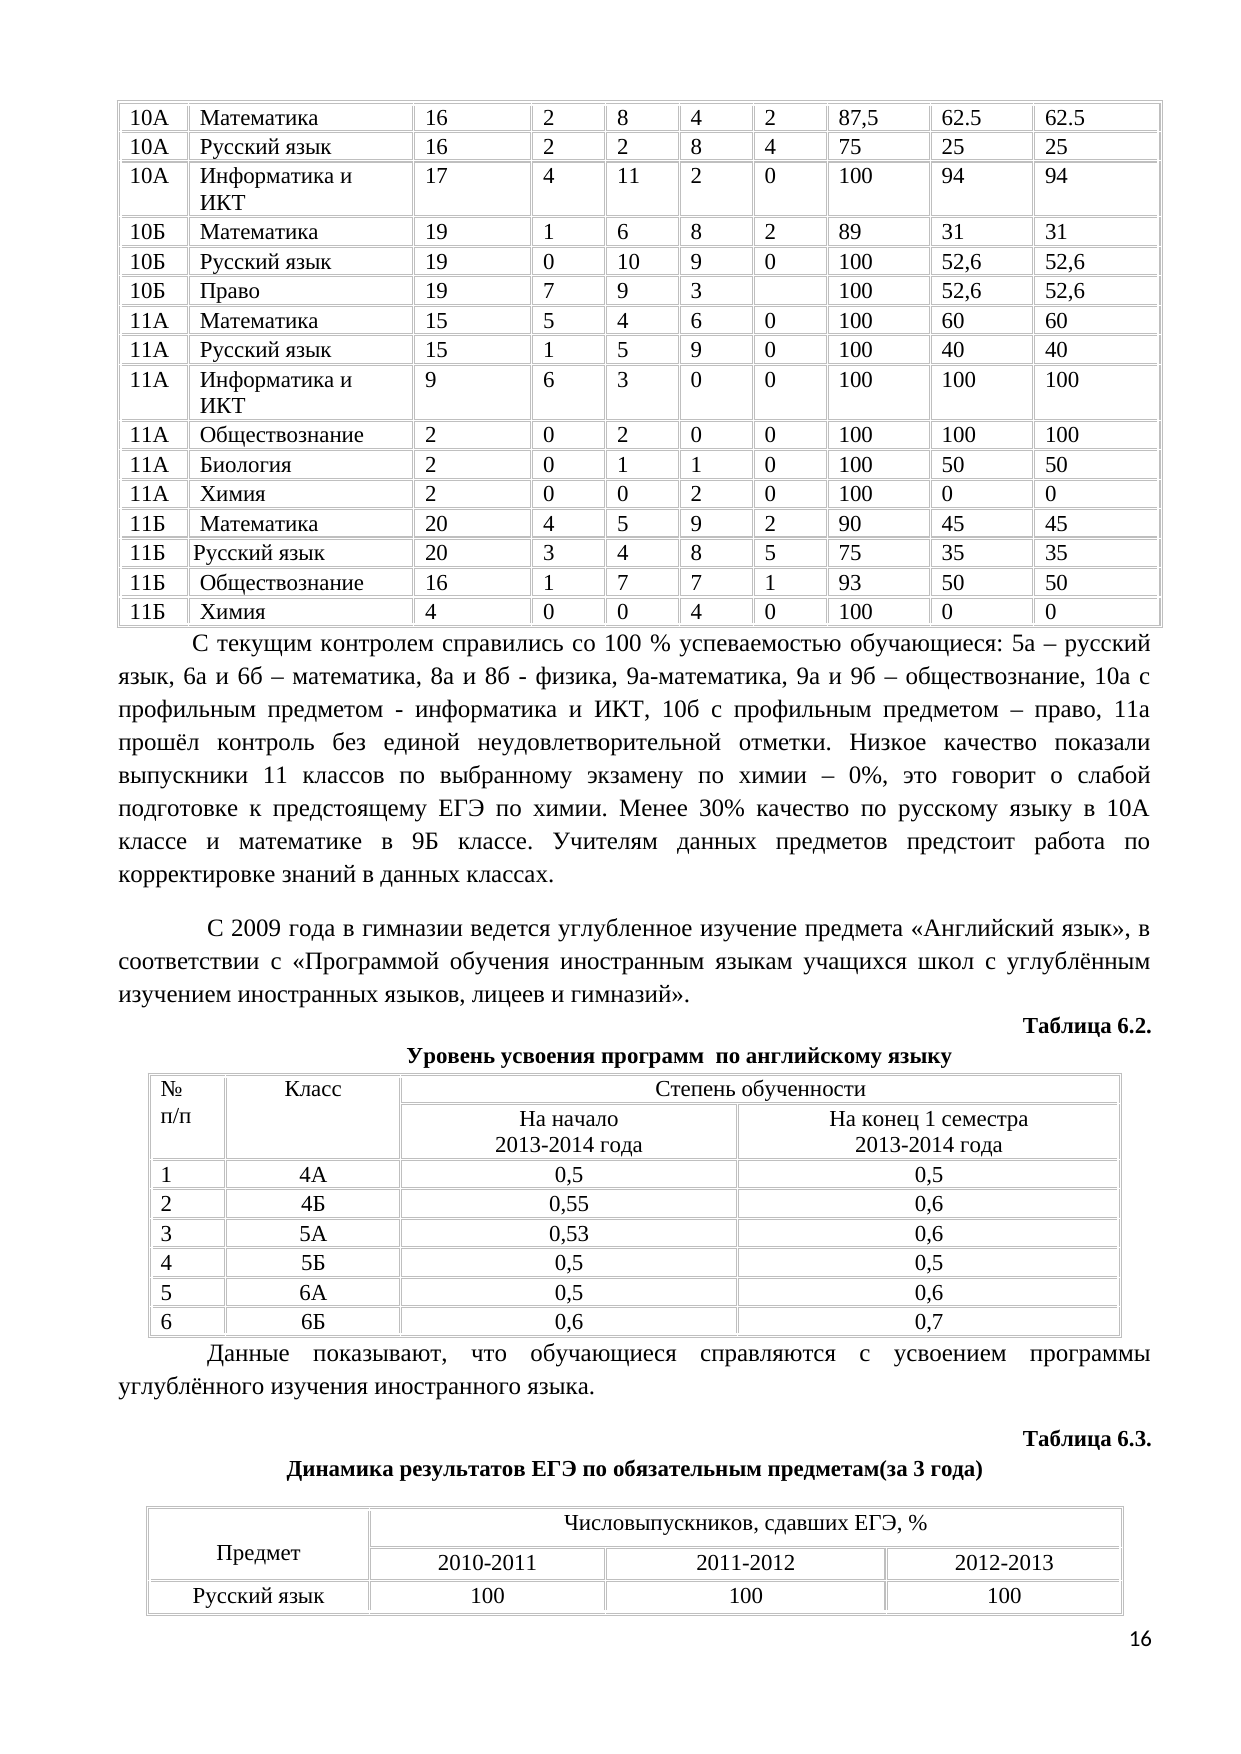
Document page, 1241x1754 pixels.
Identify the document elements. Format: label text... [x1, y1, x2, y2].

table_cell 7 [607, 569, 678, 595]
table_header Числовыпускников, сдавших ЕГЭ, % [369, 1509, 1121, 1546]
table_cell 0 [532, 595, 606, 625]
table_cell 9 [681, 510, 752, 536]
table_cell 25 [1034, 130, 1161, 159]
table_cell Химия [188, 599, 413, 625]
table_cell 10Б [118, 274, 188, 304]
table_cell 100 [829, 481, 929, 507]
table_cell 31 [1034, 215, 1161, 245]
table_cell 100 [369, 1582, 605, 1612]
table_cell На конец 1 семестра 2013-2014 года [739, 1102, 1119, 1158]
table_cell 0 [755, 336, 826, 363]
table_cell 9 [681, 248, 752, 274]
table_cell Русский язык [148, 1579, 369, 1612]
table_cell 2010-2011 [371, 1549, 604, 1579]
table_cell 0 [755, 307, 826, 333]
table_cell 0,5 [402, 1279, 736, 1305]
table_header № п/п [151, 1076, 225, 1158]
table_cell 20 [415, 540, 530, 566]
table_cell 6 [533, 366, 604, 418]
table_cell 11Б [120, 566, 187, 595]
table_cell 2012-2013 [888, 1546, 1121, 1579]
table_cell 50 [932, 451, 1032, 477]
table_cell 60 [932, 307, 1032, 333]
table_cell 0 [755, 163, 826, 215]
table_cell 0 [753, 599, 827, 625]
table_cell Информатика и ИКТ [190, 366, 412, 418]
table_cell 5 [607, 510, 678, 536]
table_cell 2 [533, 133, 604, 159]
table_cell 9 [607, 277, 678, 304]
table_cell Обществознание [190, 569, 412, 595]
table_cell 1 [681, 451, 752, 477]
text Таблица 6.3. [118, 1424, 1152, 1451]
table_cell 11А [120, 304, 187, 333]
text С 2009 года в гимназии ведется углубленное изучение предмета «Английский язык», в соответствии с «Программой обучения иностранным языкам учащихся школ с углублённым изучением иностранных языков, лицеев и гимназий». [118, 913, 1152, 1008]
table_cell 25 [932, 133, 1032, 159]
text Уровень усвоения программ по английскому языку [118, 1042, 1152, 1068]
table_cell 0 [755, 451, 826, 477]
table_cell 100 [1035, 363, 1160, 418]
table_cell 100 [829, 277, 929, 304]
table_cell 94 [932, 163, 1032, 215]
table_cell 5 [533, 307, 604, 333]
table_cell Математика [190, 218, 412, 245]
table_cell 5 [755, 540, 826, 566]
table_cell 90 [829, 510, 929, 536]
table_cell 0 [681, 366, 752, 418]
table_cell 100 [932, 366, 1032, 418]
table_cell Информатика и ИКТ [190, 163, 412, 215]
table_cell 60 [1035, 304, 1160, 333]
table_cell 4 [533, 510, 604, 536]
table_cell 19 [415, 277, 530, 304]
table_cell 35 [1035, 536, 1160, 566]
table_cell 40 [1034, 333, 1161, 363]
table_cell 0,5 [739, 1158, 1119, 1187]
table_cell 0 [681, 422, 752, 448]
table_cell 2011-2012 [607, 1549, 884, 1579]
table_cell 1 [533, 336, 604, 363]
table_cell 40 [932, 336, 1032, 363]
table_cell [755, 277, 826, 304]
table_cell 5 [607, 336, 678, 363]
table_cell 100 [827, 599, 930, 625]
table_cell 0 [755, 481, 826, 507]
table_cell 100 [829, 163, 929, 215]
table_cell 20 [415, 510, 530, 536]
table_cell 2 [607, 422, 678, 448]
text Динамика результатов ЕГЭ по обязательным предметам(за 3 года) [118, 1455, 1152, 1481]
table_cell 0 [1035, 478, 1160, 507]
table_cell 4 [755, 133, 826, 159]
table_cell 0,6 [737, 1187, 1121, 1217]
table_cell 0 [533, 422, 604, 448]
table_cell 2 [681, 481, 752, 507]
table_cell 1 [533, 218, 604, 245]
table_cell 15 [415, 336, 530, 363]
table_cell 4Б [227, 1190, 399, 1217]
table_cell 35 [932, 540, 1032, 566]
table_cell 50 [932, 569, 1032, 595]
table_cell 0 [533, 481, 604, 507]
table_cell 100 [829, 336, 929, 363]
table_cell 15 [415, 307, 530, 333]
table_cell 100 [932, 422, 1032, 448]
table_cell 0,6 [739, 1276, 1119, 1305]
table_cell 2 [415, 451, 530, 477]
table_cell 100 [829, 248, 929, 274]
table_cell 3 [533, 540, 604, 566]
table_cell 10Б [118, 215, 188, 245]
table_cell 4 [607, 307, 678, 333]
table_cell 0,5 [402, 1161, 736, 1187]
table_header Предмет [149, 1509, 369, 1579]
table_cell 100 [829, 307, 929, 333]
table_cell 100 [605, 1582, 886, 1612]
table_cell Русский язык [190, 540, 412, 566]
table_cell 4 [149, 1246, 225, 1276]
table_header Класс [225, 1074, 401, 1158]
table_cell 0 [533, 451, 604, 477]
table_cell 4А [227, 1161, 399, 1187]
table_cell 3 [607, 366, 678, 418]
table_cell 0,7 [737, 1305, 1121, 1334]
table_cell 11Б [120, 507, 187, 536]
table_cell 100 [1035, 419, 1160, 448]
table_cell Русский язык [190, 248, 412, 274]
table_cell 0 [1034, 595, 1161, 625]
table_cell 100 [886, 1579, 1122, 1612]
table_cell 89 [829, 218, 929, 245]
table_cell 1 [533, 569, 604, 595]
table_cell 3 [681, 277, 752, 304]
table_cell 5 [151, 1276, 224, 1305]
table_cell 1 [607, 451, 678, 477]
table_cell 10А [118, 130, 188, 159]
table_cell 11А [118, 333, 188, 363]
table_cell 31 [932, 218, 1032, 245]
table_cell 0 [755, 366, 826, 418]
table_cell 4 [414, 595, 532, 625]
table_cell 10А [120, 104, 188, 130]
table_cell 11А [120, 478, 187, 507]
table_cell 17 [415, 163, 530, 215]
text С текущим контролем справились со 100 % успеваемостью обучающиеся: 5а – русский язык, 6а и 6б – математика, 8а и 8б - физика, 9а-математика, 9а и 9б – обществознание, 10а с профильным предметом - информатика и ИКТ, 10б с профильным предметом – право, 11а прошёл контроль без единой неудовлетворительной отметки. Низкое качество показали выпускники 11 классов по выбранному экзамену по химии – 0%, это говорит о слабой подготовке к предстоящему ЕГЭ по химии. Менее 30% качество по русскому языку в 10А классе и математике в 9Б классе. Учителям данных предметов предстоит работа по корректировке знаний в данных классах. [118, 628, 1152, 888]
table_cell 0,55 [402, 1190, 736, 1217]
table_cell 6А [227, 1279, 399, 1305]
table_cell На начало 2013-2014 года [402, 1105, 736, 1158]
table_cell 6 [607, 218, 678, 245]
table_cell 0,53 [402, 1220, 736, 1246]
table_cell 10Б [120, 245, 187, 274]
table_cell 6Б [225, 1305, 401, 1334]
table_cell 100 [829, 451, 929, 477]
table_cell 4 [679, 104, 753, 130]
table_cell 93 [829, 569, 929, 595]
table_cell Русский язык [190, 133, 412, 159]
table_cell 4 [533, 163, 604, 215]
table_cell 3 [151, 1217, 224, 1246]
table_cell Математика [190, 510, 412, 536]
table_cell Русский язык [190, 336, 412, 363]
table_cell 7 [533, 277, 604, 304]
table_cell 0,6 [739, 1217, 1119, 1246]
table_cell 19 [415, 218, 530, 245]
table_cell 8 [606, 104, 679, 130]
table_cell 11А [120, 363, 187, 418]
table_cell 1 [151, 1158, 224, 1187]
table_cell 94 [1034, 159, 1161, 215]
table_cell 100 [829, 422, 929, 448]
table_cell 16 [414, 101, 532, 130]
table_cell 0 [930, 599, 1033, 625]
table_cell 5Б [227, 1249, 399, 1276]
table_cell 0,5 [402, 1249, 736, 1276]
table_cell 2 [755, 510, 826, 536]
table_cell 75 [829, 540, 929, 566]
table_cell 8 [681, 133, 752, 159]
table_cell 11Б [118, 595, 188, 625]
table_cell 0 [755, 248, 826, 274]
table_cell 0 [755, 422, 826, 448]
table_cell 6 [149, 1305, 225, 1334]
table_cell Обществознание [190, 422, 412, 448]
table_cell 11А [118, 448, 188, 477]
table_cell 16 [415, 133, 530, 159]
table_cell 2 [755, 218, 826, 245]
table_cell 2 [753, 104, 827, 130]
table_cell 10 [607, 248, 678, 274]
text Данные показывают, что обучающиеся справляются с усвоением программы углублённого изучения иностранного языка. [118, 1338, 1152, 1399]
table_cell 0 [606, 599, 679, 625]
table_header Степень обученности [401, 1076, 1119, 1102]
table_cell 4 [607, 540, 678, 566]
table_cell 7 [681, 569, 752, 595]
table_cell 8 [681, 540, 752, 566]
table_cell 100 [829, 366, 929, 418]
table_cell 5А [227, 1220, 399, 1246]
table_cell 2 [532, 101, 606, 130]
table_cell 75 [829, 133, 929, 159]
table_cell 50 [1035, 566, 1160, 595]
table_cell 9 [681, 336, 752, 363]
table_cell 6 [681, 307, 752, 333]
table_cell 11Б [120, 536, 187, 566]
table_cell 52,6 [1035, 245, 1160, 274]
table_cell 87,5 [827, 104, 930, 130]
table_cell 62.5 [1034, 104, 1159, 130]
table_cell Биология [190, 451, 412, 477]
table_cell Право [190, 277, 412, 304]
table_cell 2 [607, 133, 678, 159]
table_cell 11 [607, 163, 678, 215]
table_cell 52,6 [932, 248, 1032, 274]
table_cell 9 [415, 366, 530, 418]
table_cell Математика [188, 104, 413, 130]
table_cell 2 [415, 422, 530, 448]
table_cell 50 [1034, 448, 1161, 477]
table_cell 4 [679, 599, 753, 625]
text Таблица 6.2. [118, 1012, 1152, 1038]
table_cell 0 [607, 481, 678, 507]
table_cell 0,6 [401, 1308, 737, 1334]
table_cell 0 [932, 481, 1032, 507]
table_cell 16 [415, 569, 530, 595]
table_cell 52,6 [1034, 274, 1161, 304]
table_cell 45 [932, 510, 1032, 536]
table_cell 8 [681, 218, 752, 245]
table_cell Химия [190, 481, 412, 507]
table_cell 1 [755, 569, 826, 595]
table_cell 0 [533, 248, 604, 274]
table_cell 19 [415, 248, 530, 274]
table_cell 0,5 [737, 1246, 1121, 1276]
table_cell 2 [415, 481, 530, 507]
table_cell 45 [1035, 507, 1160, 536]
table_cell 11А [120, 419, 187, 448]
table_cell 62.5 [930, 104, 1033, 130]
table_cell 2 [681, 163, 752, 215]
table_cell 2 [149, 1187, 225, 1217]
table_cell 52,6 [932, 277, 1032, 304]
table_cell Математика [190, 307, 412, 333]
table_cell 10А [118, 159, 188, 215]
